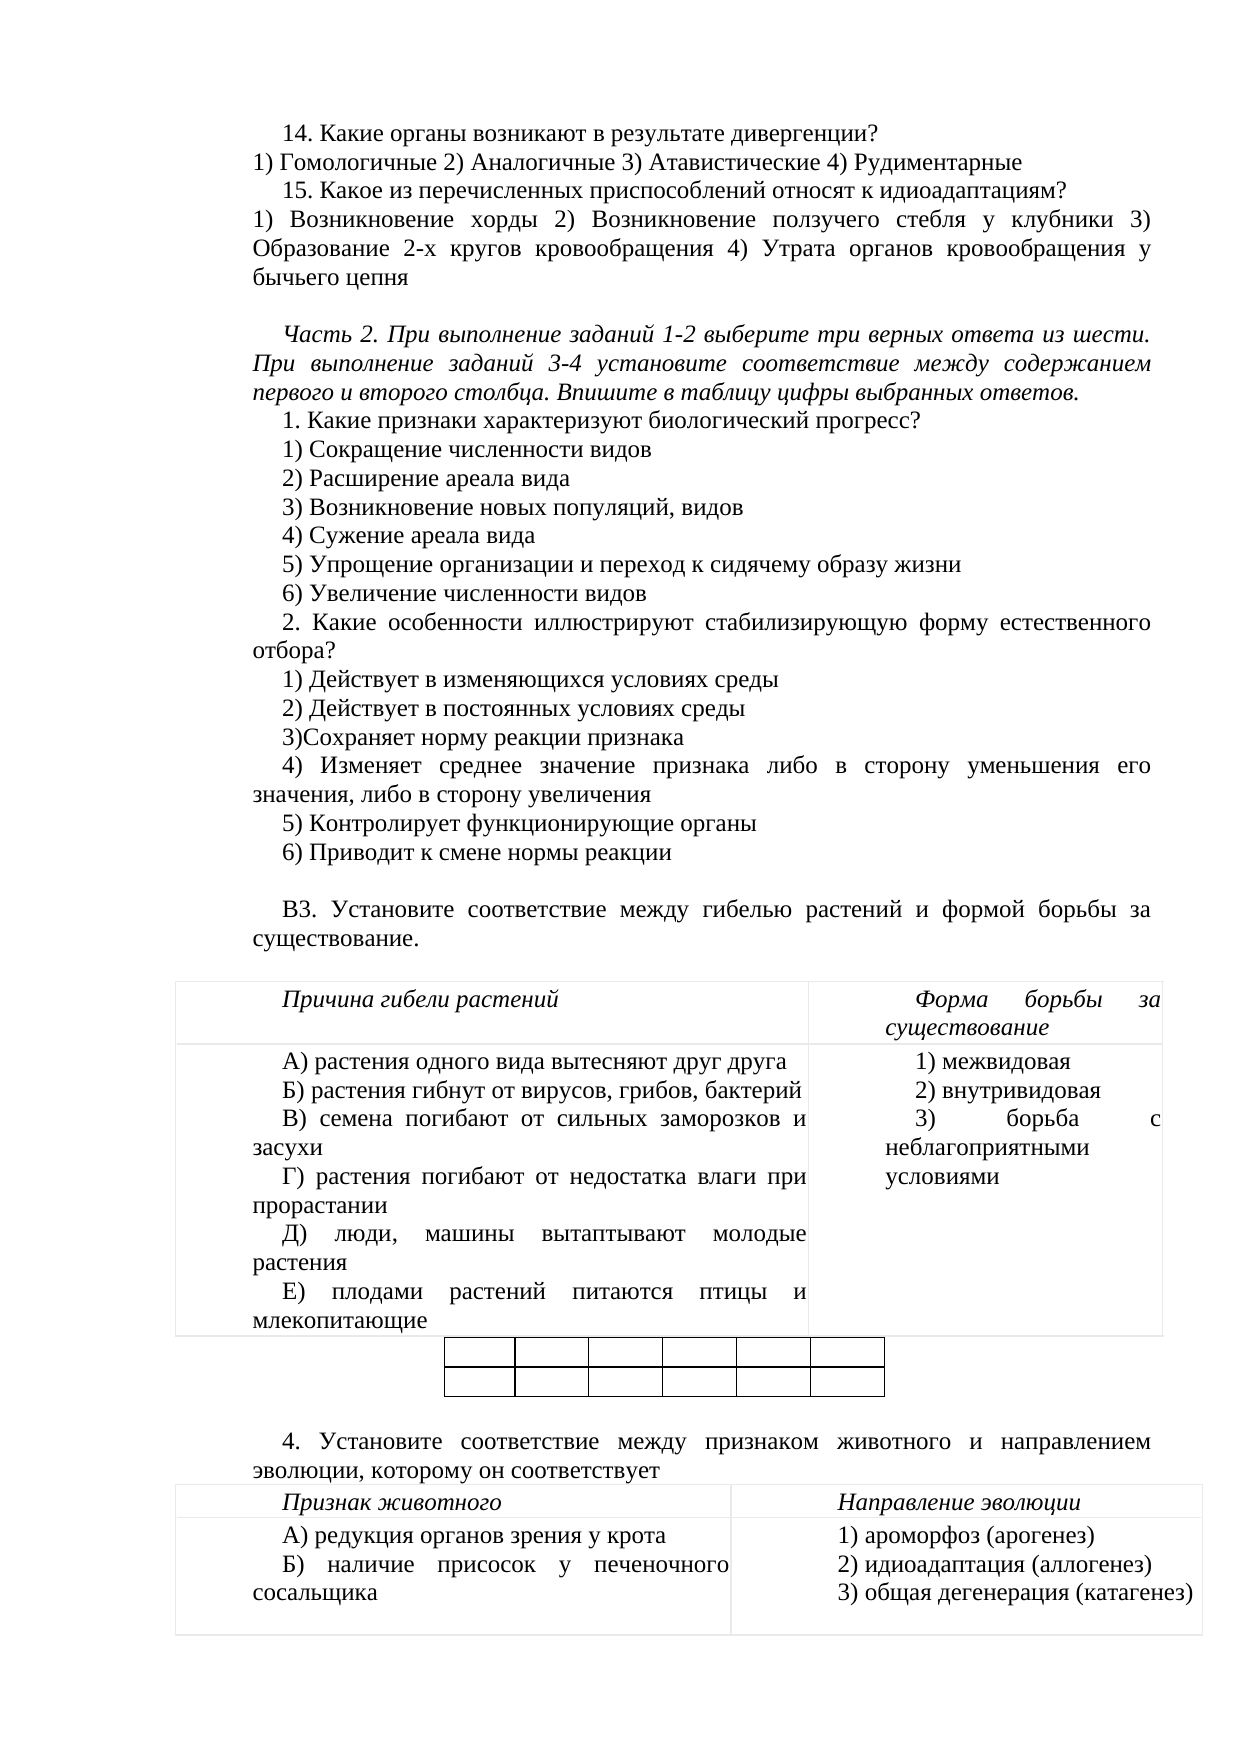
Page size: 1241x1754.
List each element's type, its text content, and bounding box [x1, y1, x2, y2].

table_cell [663, 1368, 736, 1396]
table_header Е [811, 1338, 884, 1366]
text 1. Какие признаки характеризуют биологический прогресс? [252, 406, 1152, 434]
table_cell [589, 1368, 662, 1396]
text 1) Возникновение хорды 2) Возникновение ползучего стебля у клубники 3) Образование 2-х кругов кровообращения 4) Утрата органов кровообращения у бычьего цепня [252, 204, 1152, 291]
table_header Г [663, 1338, 736, 1366]
table_header Д [737, 1338, 810, 1366]
table_header В [589, 1338, 662, 1366]
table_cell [176, 1518, 730, 1634]
text 15. Какое из перечисленных приспособлений относят к идиоадаптациям? [252, 176, 1152, 204]
table_cell [737, 1368, 810, 1396]
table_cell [732, 1517, 1202, 1634]
text 4. Установите соответствие между признаком животного и направлением эволюции, которому он соответствует [252, 1426, 1152, 1483]
text 6) Увеличение численности видов [252, 578, 1152, 607]
text 5) Контролирует функционирующие органы [252, 808, 1152, 837]
text 2) Расширение ареала вида [252, 463, 1152, 492]
table_cell А) растения одного вида вытесняют друг друга Б) растения гибнут от вирусов, грибов, бактерий В) семена погибают от сильных заморозков и засухи Г) растения погибают от недостатка влаги при прорастании Д) люди, машины вытаптывают молодые растения Е) плодами растений питаются птицы и млекопитающие [176, 1044, 808, 1335]
text 1) Действует в изменяющихся условиях среды [252, 664, 1152, 693]
table_header Форма борьбы за существование [809, 982, 1162, 1043]
text 1) Гомологичные 2) Аналогичные 3) Атавистические 4) Рудиментарные [252, 147, 1152, 176]
text 14. Какие органы возникают в результате дивергенции? [252, 118, 1152, 147]
text 1) Сокращение численности видов [252, 434, 1152, 463]
table_cell [516, 1368, 588, 1396]
table_header Направление эволюции [732, 1485, 1202, 1517]
table_cell [445, 1368, 514, 1396]
table_header Причина гибели растений [176, 982, 808, 1043]
text 6) Приводит к смене нормы реакции [252, 837, 1152, 866]
text Часть 2. При выполнение заданий 1-2 выберите три верных ответа из шести. При выполнение заданий 3-4 установите соответствие между содержанием первого и второго столбца. Впишите в таблицу цифры выбранных ответов. [252, 319, 1152, 406]
table_cell 1) межвидовая 2) внутривидовая 3) борьба с неблагоприятными условиями [809, 1045, 1162, 1335]
table_header Признак животного [176, 1485, 730, 1517]
text 3)Сохраняет норму реакции признака [252, 722, 1152, 751]
text 4) Изменяет среднее значение признака либо в сторону уменьшения его значения, либо в сторону увеличения [252, 751, 1152, 808]
text В3. Установите соответствие между гибелью растений и формой борьбы за существование. [252, 894, 1152, 952]
text 3) Возникновение новых популяций, видов [252, 492, 1152, 521]
text 2) Действует в постоянных условиях среды [252, 693, 1152, 722]
text 5) Упрощение организации и переход к сидячему образу жизни [252, 549, 1152, 578]
text 2. Какие особенности иллюстрируют стабилизирующую форму естественного отбора? [252, 607, 1152, 664]
table_header Б [516, 1338, 588, 1366]
table_cell [811, 1368, 884, 1396]
table_header А [445, 1338, 514, 1366]
text 4) Сужение ареала вида [252, 521, 1152, 549]
